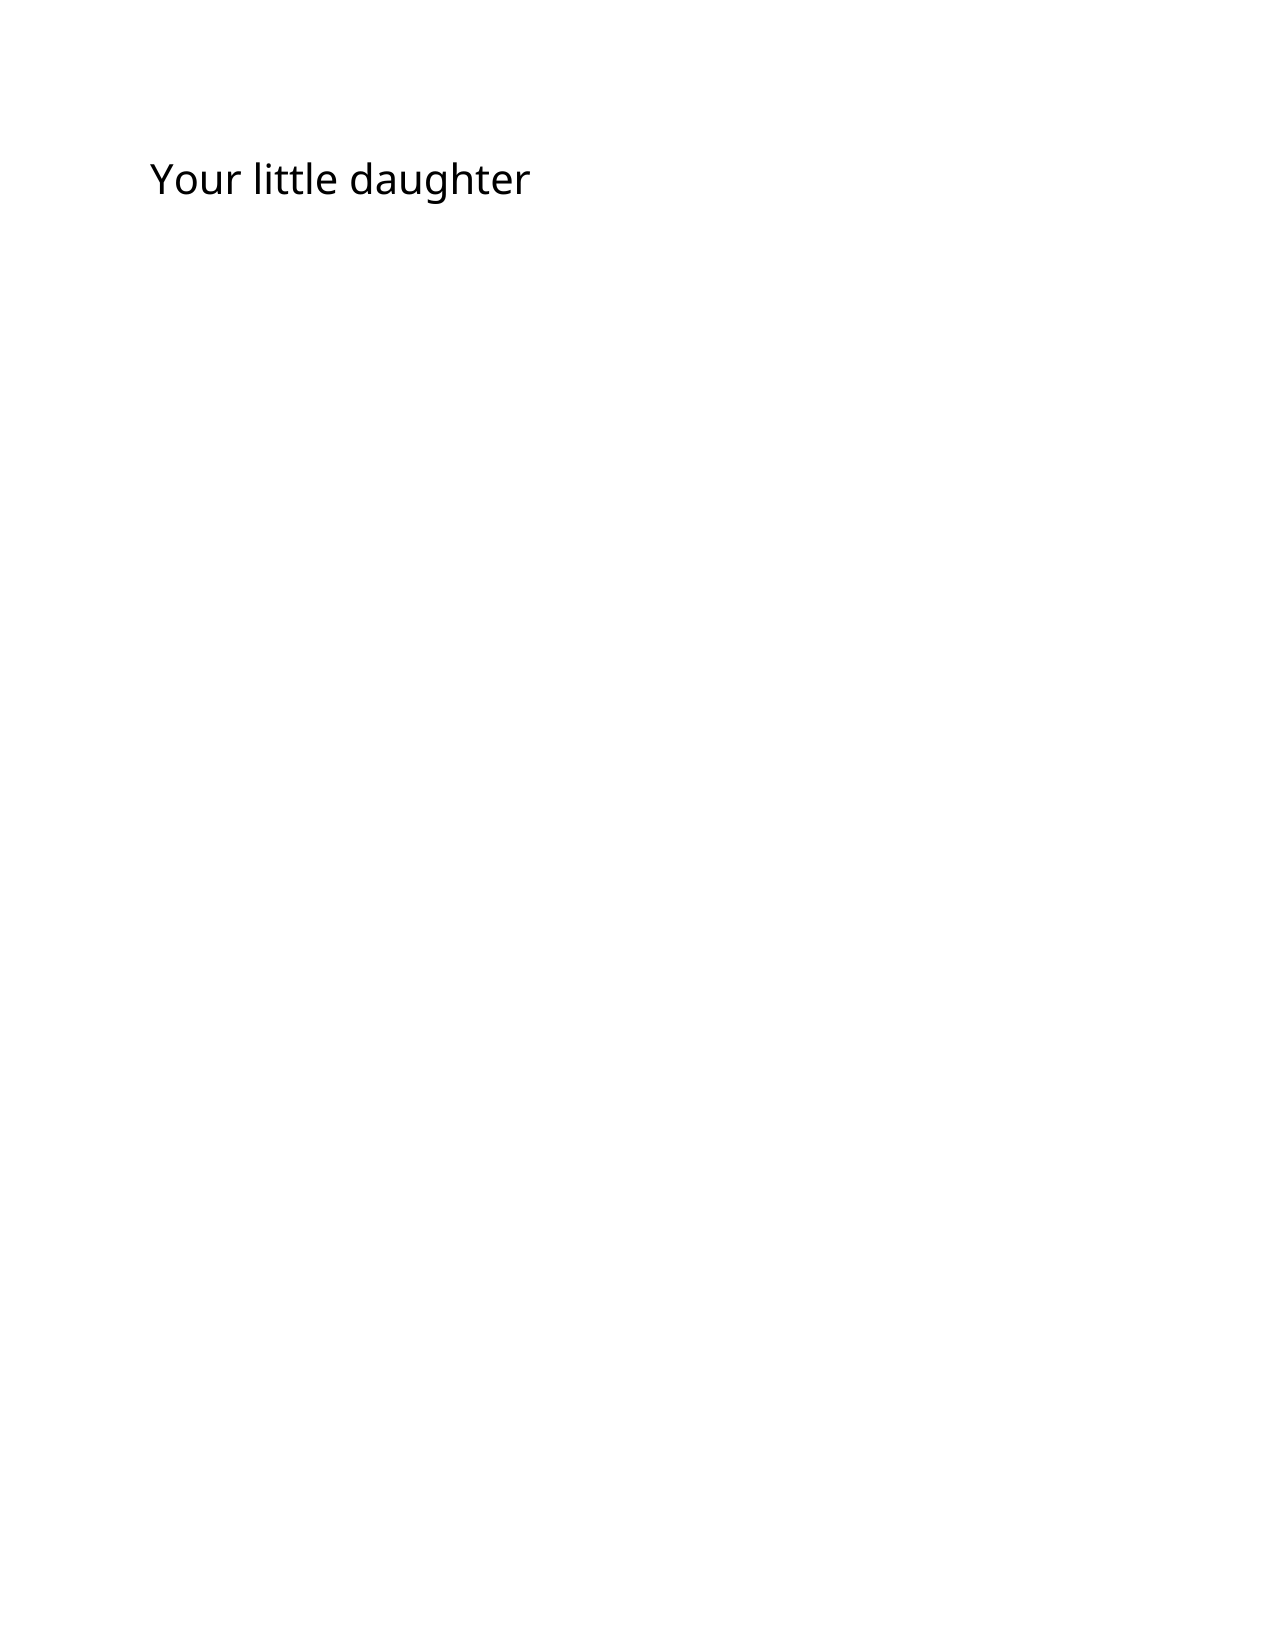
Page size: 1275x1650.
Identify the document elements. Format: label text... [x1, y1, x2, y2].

text Your little daughter [75, 150, 1200, 207]
